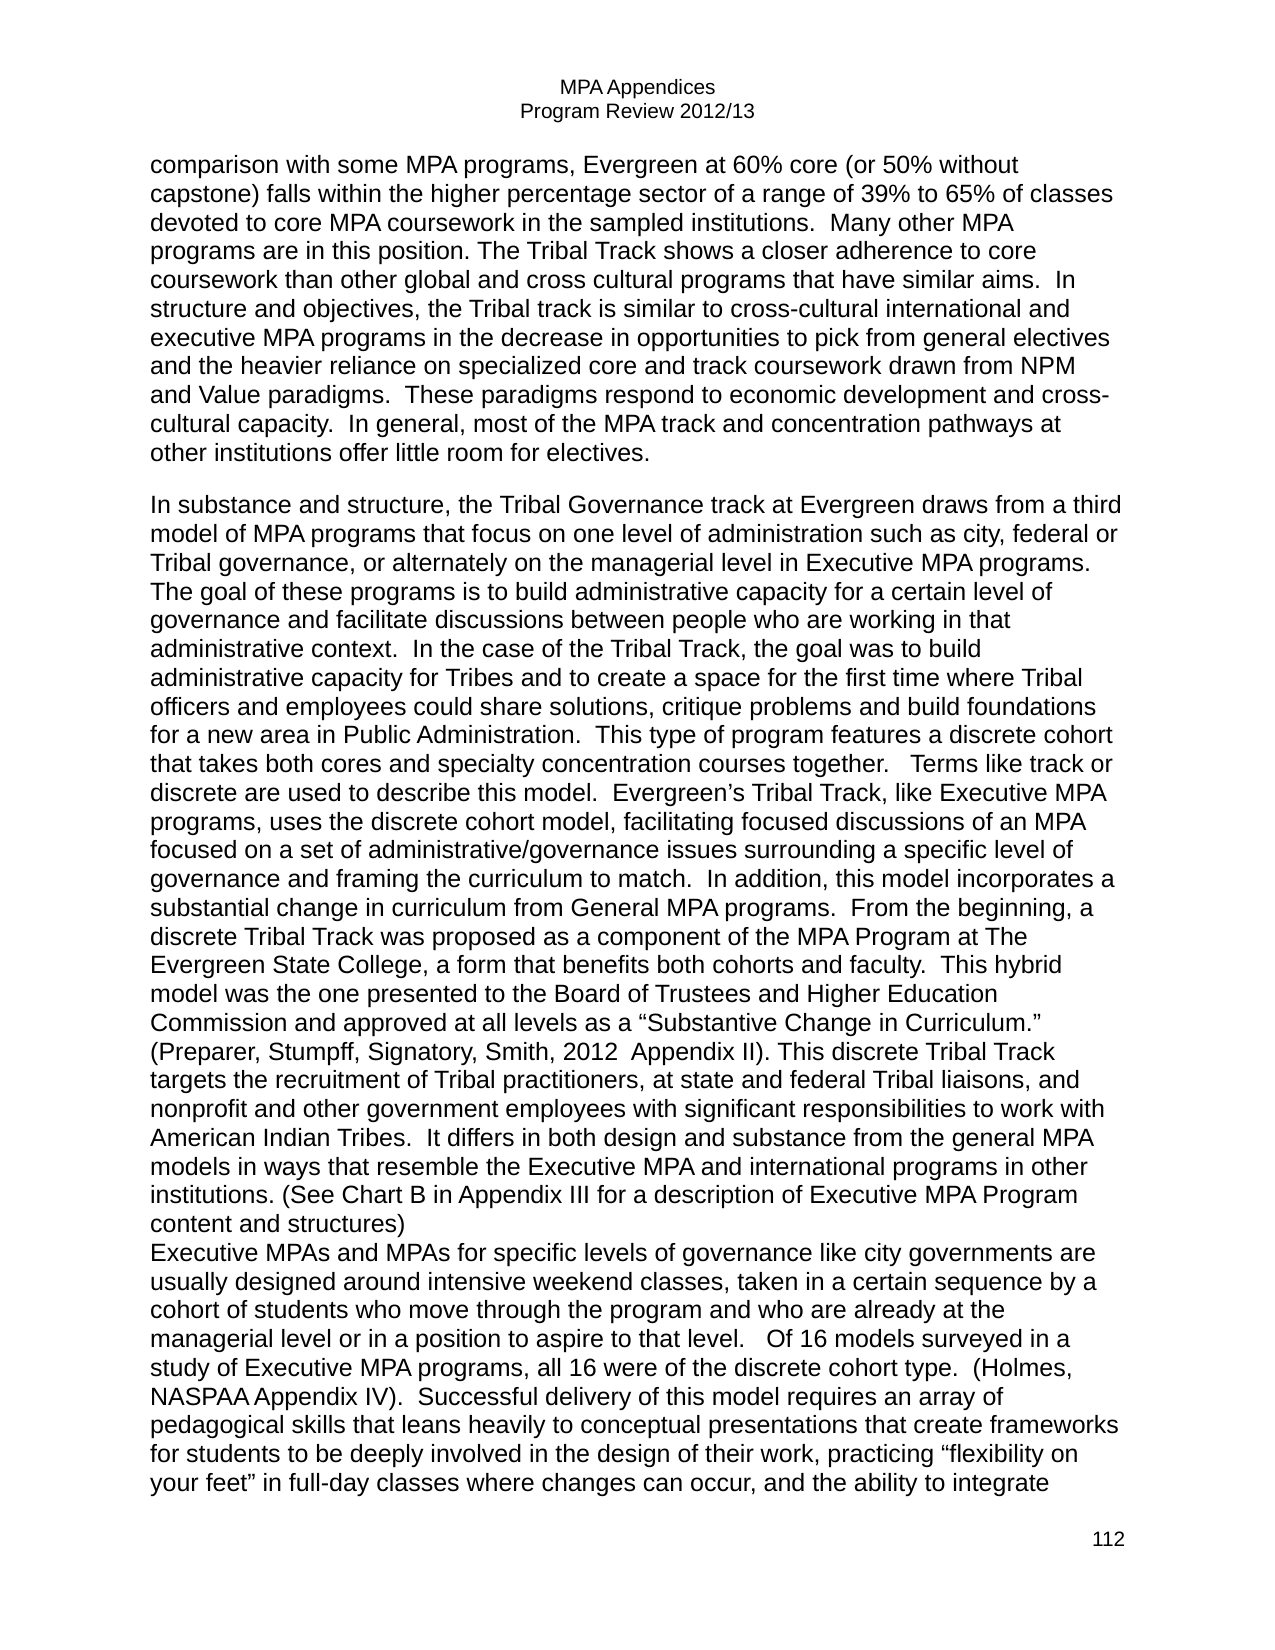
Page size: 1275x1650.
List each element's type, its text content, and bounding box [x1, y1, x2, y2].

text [150, 1238, 1125, 1496]
text In substance and structure, the Tribal Governance track at Evergreen draws from a third model of MPA programs that focus on one level of administration such as city, federal or Tribal governance, or alternately on the managerial level in Executive MPA programs. The goal of these programs is to build administrative capacity for a certain level of governance and facilitate discussions between people who are working in that administrative context. In the case of the Tribal Track, the goal was to build administrative capacity for Tribes and to create a space for the first time where Tribal officers and employees could share solutions, critique problems and build foundations for a new area in Public Administration. This type of program features a discrete cohort that takes both cores and specialty concentration courses together. Terms like track or discrete are used to describe this model. Evergreen’s Tribal Track, like Executive MPA programs, uses the discrete cohort model, facilitating focused discussions of an MPA focused on a set of administrative/governance issues surrounding a specific level of governance and framing the curriculum to match. In addition, this model incorporates a substantial change in curriculum from General MPA programs. From the beginning, a discrete Tribal Track was proposed as a component of the MPA Program at The Evergreen State College, a form that benefits both cohorts and faculty. This hybrid model was the one presented to the Board of Trustees and Higher Education Commission and approved at all levels as a “Substantive Change in Curriculum.” (Preparer, Stumpff, Signatory, Smith, 2012 Appendix II). This discrete Tribal Track targets the recruitment of Tribal practitioners, at state and federal Tribal liaisons, and nonprofit and other government employees with significant responsibilities to work with American Indian Tribes. It differs in both design and substance from the general MPA models in ways that resemble the Executive MPA and international programs in other institutions. (See Chart B in Appendix III for a description of Executive MPA Program content and structures) [150, 490, 1125, 1238]
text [150, 150, 1125, 490]
